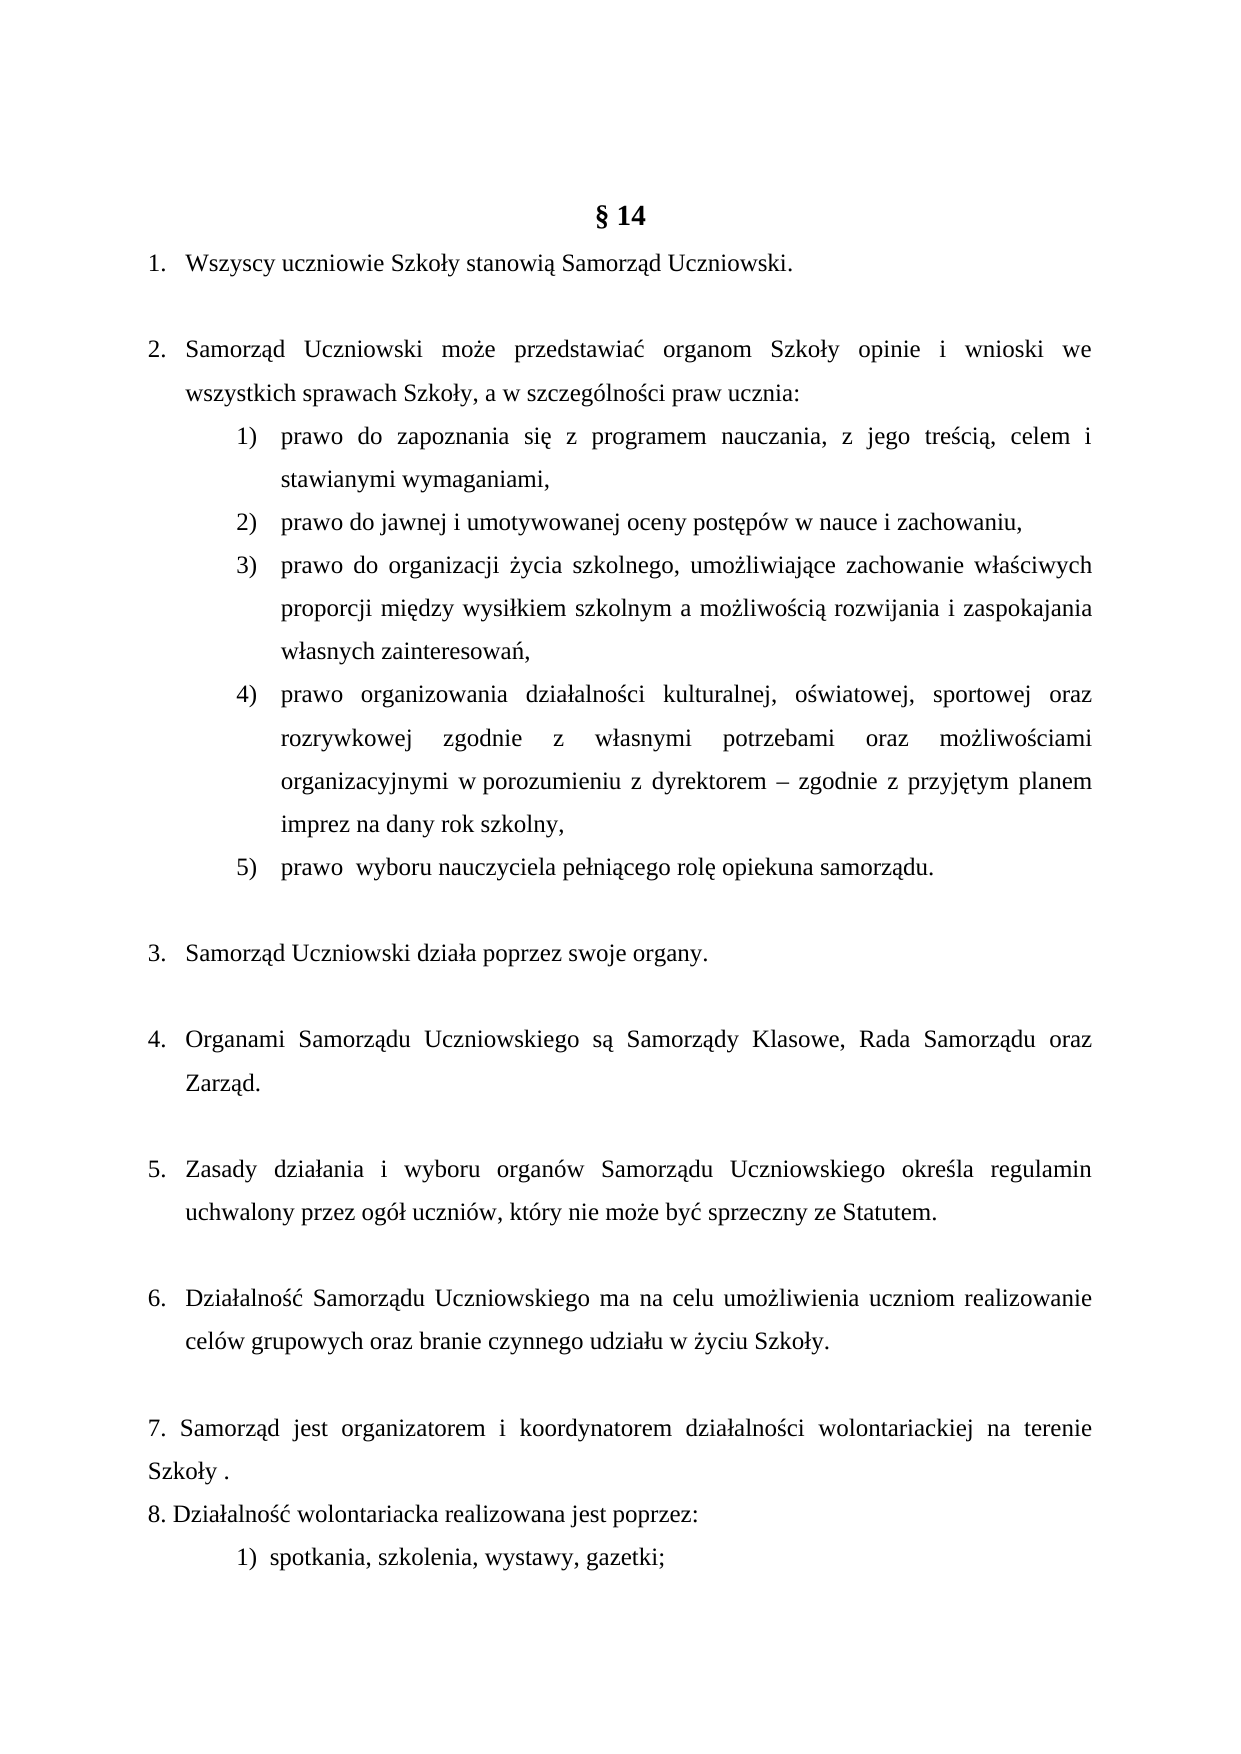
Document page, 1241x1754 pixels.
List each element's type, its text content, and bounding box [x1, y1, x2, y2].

text 7. Samorząd jest organizatorem i koordynatorem działalności wolontariackiej na terenie Szkoły . [148, 1413, 1093, 1484]
list prawo wyboru nauczyciela pełniącego rolę opiekuna samorządu. [236, 852, 1093, 881]
text 1) spotkania, szkolenia, wystawy, gazetki; [236, 1542, 1093, 1571]
list Wszyscy uczniowie Szkoły stanowią Samorząd Uczniowski. [148, 248, 1093, 277]
text 4. Organami Samorządu Uczniowskiego są Samorządy Klasowe, Rada Samorządu oraz Zarząd. [148, 1024, 1093, 1096]
text 3. Samorząd Uczniowski działa poprzez swoje organy. [148, 938, 1093, 967]
text 5. Zasady działania i wyboru organów Samorządu Uczniowskiego określa regulamin uchwalony przez ogół uczniów, który nie może być sprzeczny ze Statutem. [148, 1154, 1093, 1226]
list Samorząd Uczniowski może przedstawiać organom Szkoły opinie i wnioski we wszystkich sprawach Szkoły, a w szczególności praw ucznia: [148, 334, 1093, 406]
list prawo do organizacji życia szkolnego, umożliwiające zachowanie właściwych proporcji między wysiłkiem szkolnym a możliwością rozwijania i zaspokajania własnych zainteresowań, [236, 550, 1093, 665]
text 8. Działalność wolontariacka realizowana jest poprzez: [148, 1499, 1093, 1528]
text § 14 [148, 198, 1093, 231]
list prawo do zapoznania się z programem nauczania, z jego treścią, celem i stawianymi wymaganiami, [236, 421, 1093, 493]
list prawo do jawnej i umotywowanej oceny postępów w nauce i zachowaniu, [236, 507, 1093, 536]
list prawo organizowania działalności kulturalnej, oświatowej, sportowej oraz rozrywkowej zgodnie z własnymi potrzebami oraz możliwościami organizacyjnymi w porozumieniu z dyrektorem – zgodnie z przyjętym planem imprez na dany rok szkolny, [236, 679, 1093, 838]
text 6. Działalność Samorządu Uczniowskiego ma na celu umożliwienia uczniom realizowanie celów grupowych oraz branie czynnego udziału w życiu Szkoły. [148, 1283, 1093, 1355]
